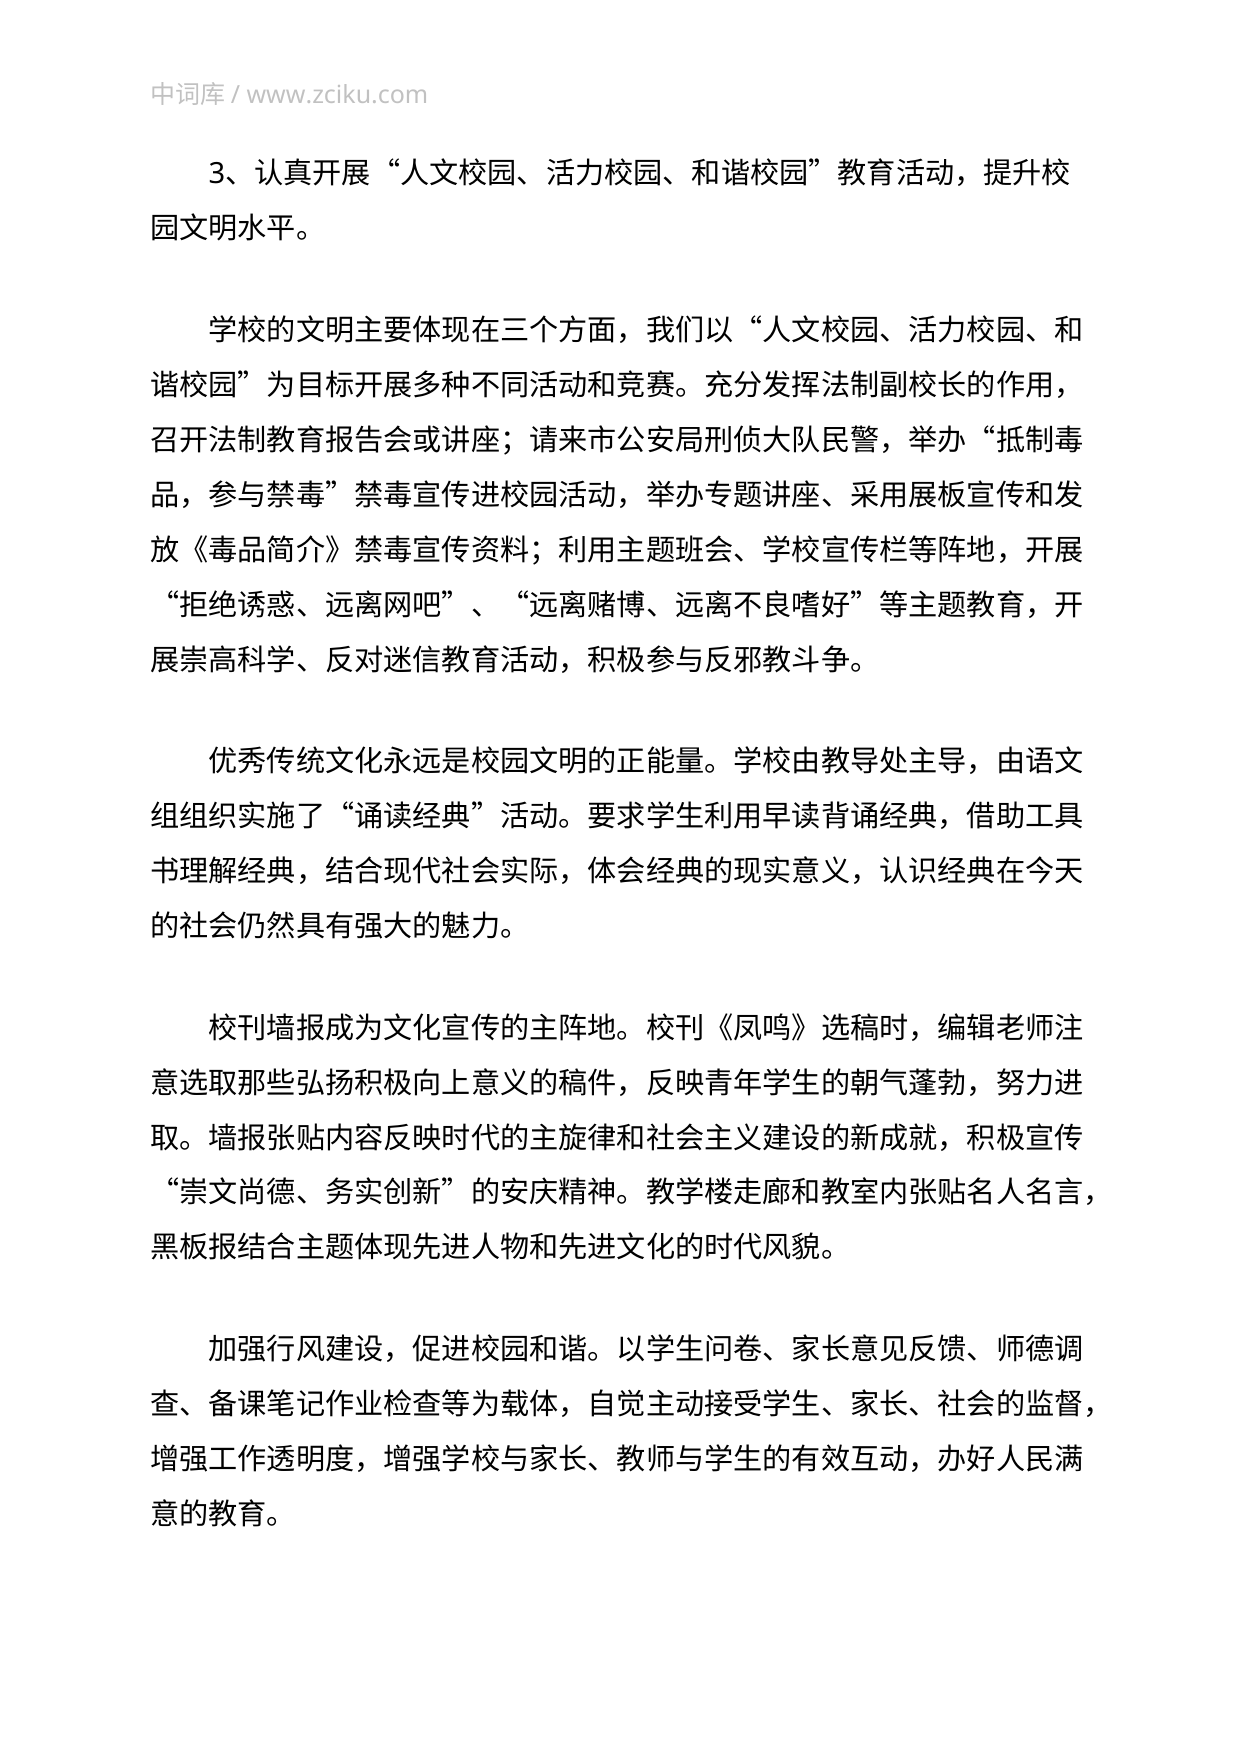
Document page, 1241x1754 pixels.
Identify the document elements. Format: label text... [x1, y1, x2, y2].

text 校刊墙报成为文化宣传的主阵地。校刊《凤鸣》选稿时，编辑老师注意选取那些弘扬积极向上意义的稿件，反映青年学生的朝气蓬勃，努力进取。墙报张贴内容反映时代的主旋律和社会主义建设的新成就，积极宣传“崇文尚德、务实创新”的安庆精神。教学楼走廊和教室内张贴名人名言，黑板报结合主题体现先进人物和先进文化的时代风貌。 [150, 1004, 1090, 1266]
text 学校的文明主要体现在三个方面，我们以“人文校园、活力校园、和谐校园”为目标开展多种不同活动和竞赛。充分发挥法制副校长的作用，召开法制教育报告会或讲座；请来市公安局刑侦大队民警，举办“抵制毒品，参与禁毒”禁毒宣传进校园活动，举办专题讲座、采用展板宣传和发放《毒品简介》禁毒宣传资料；利用主题班会、学校宣传栏等阵地，开展“拒绝诱惑、远离网吧”、“远离赌博、远离不良嗜好”等主题教育，开展崇高科学、反对迷信教育活动，积极参与反邪教斗争。 [150, 307, 1090, 678]
text 3、认真开展“人文校园、活力校园、和谐校园”教育活动，提升校园文明水平。 [150, 150, 1090, 247]
text 加强行风建设，促进校园和谐。以学生问卷、家长意见反馈、师德调查、备课笔记作业检查等为载体，自觉主动接受学生、家长、社会的监督，增强工作透明度，增强学校与家长、教师与学生的有效互动，办好人民满意的教育。 [150, 1326, 1090, 1533]
text 优秀传统文化永远是校园文明的正能量。学校由教导处主导，由语文组组织实施了“诵读经典”活动。要求学生利用早读背诵经典，借助工具书理解经典，结合现代社会实际，体会经典的现实意义，认识经典在今天的社会仍然具有强大的魅力。 [150, 738, 1090, 945]
